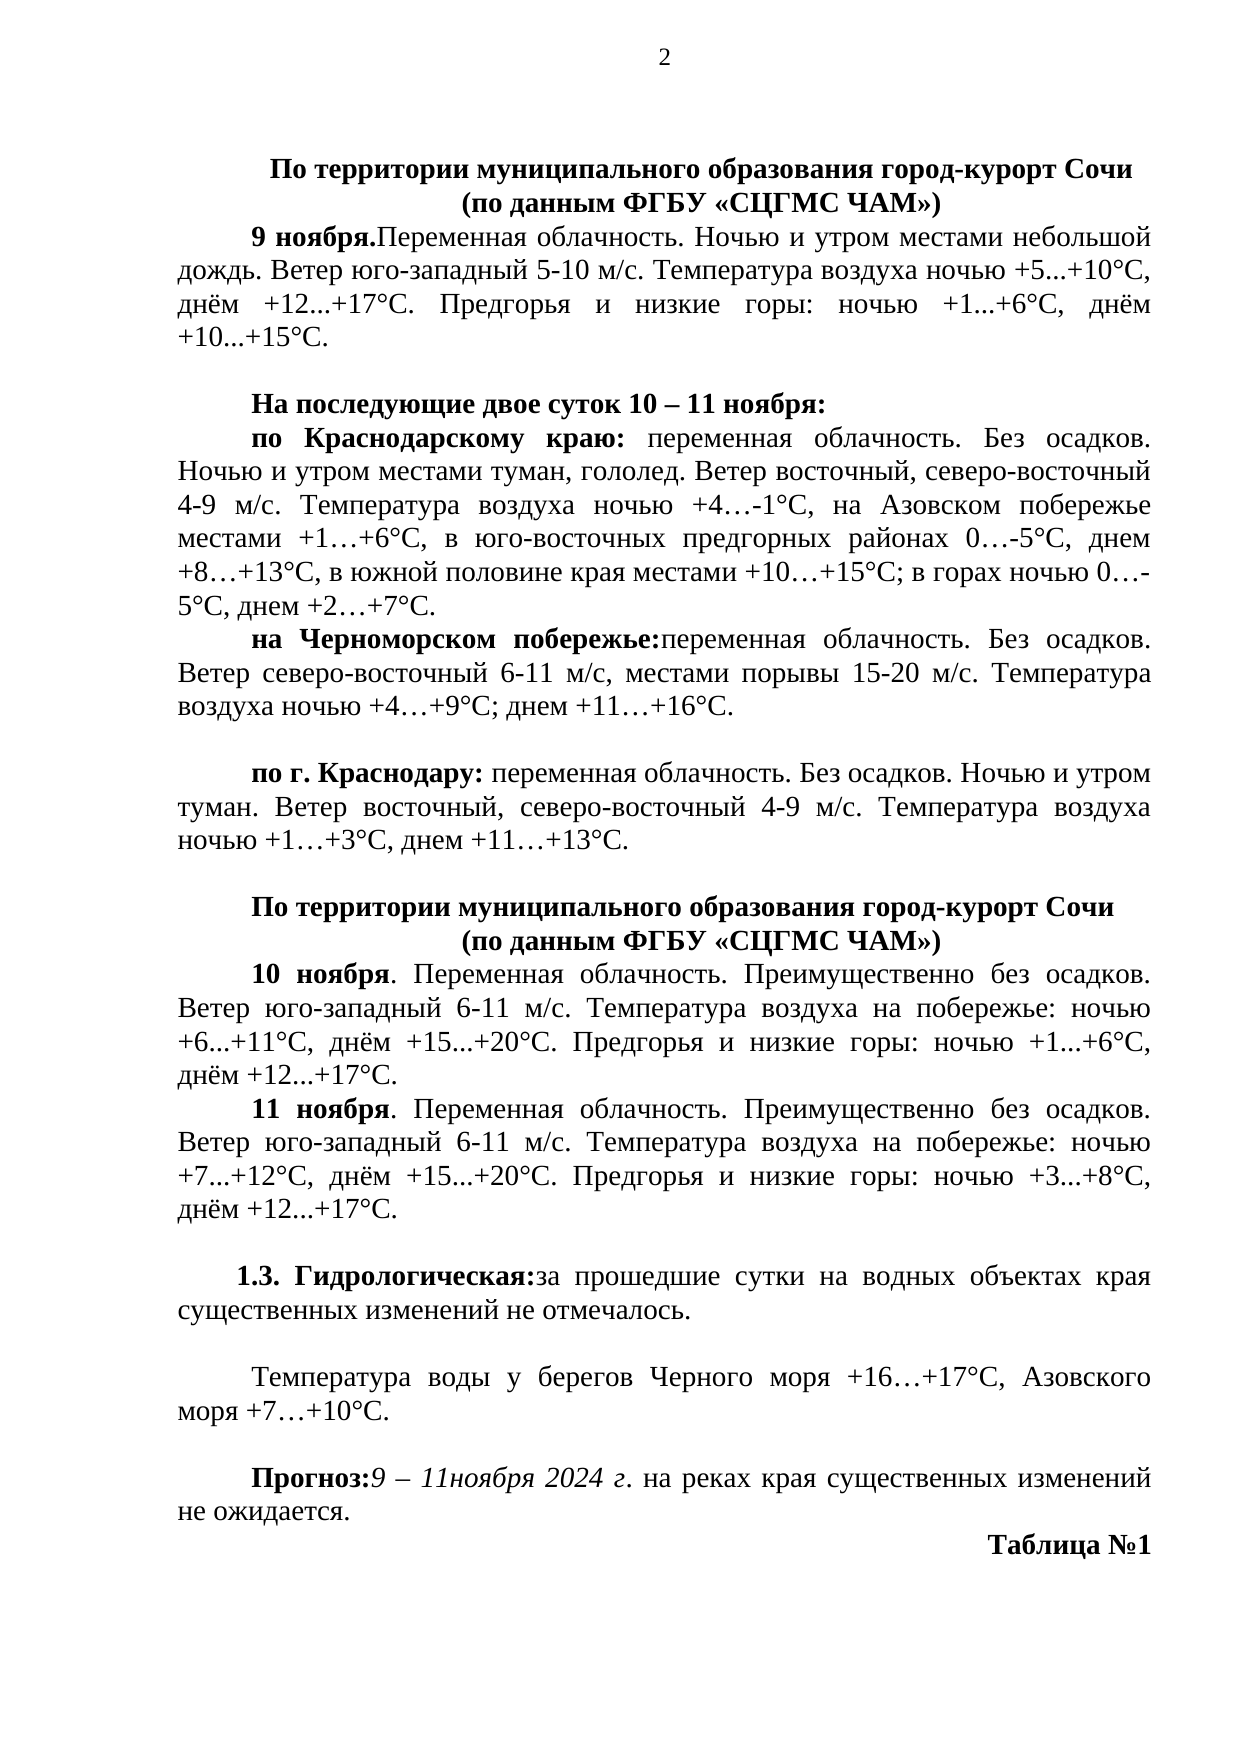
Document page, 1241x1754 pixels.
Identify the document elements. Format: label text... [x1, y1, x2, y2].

text По территории муниципального образования город-курорт Сочи [177, 889, 1152, 923]
text 9 ноября.Переменная облачность. Ночью и утром местами небольшой дождь. Ветер юго-западный 5-10 м/с. Температура воздуха ночью +5...+10°С, днём +12...+17°С. Предгорья и низкие горы: ночью +1...+6°С, днём +10...+15°С. [177, 219, 1152, 353]
text По территории муниципального образования город-курорт Сочи [177, 152, 1152, 185]
text На последующие двое суток 10 – 11 ноября: [177, 386, 1152, 420]
text по г. Краснодару: переменная облачность. Без осадков. Ночью и утром туман. Ветер восточный, северо-восточный 4-9 м/с. Температура воздуха ночью +1…+3°С, днем +11…+13°С. [177, 755, 1152, 856]
text Таблица №1 [177, 1527, 1152, 1560]
text на Черноморском побережье:переменная облачность. Без осадков. Ветер северо-восточный 6-11 м/с, местами порывы 15-20 м/с. Температура воздуха ночью +4…+9°С; днем +11…+16°С. [177, 621, 1152, 722]
text Температура воды у берегов Черного моря +16…+17°С, Азовского моря +7…+10°С. [177, 1359, 1152, 1426]
text 11 ноября. Переменная облачность. Преимущественно без осадков. Ветер юго-западный 6-11 м/с. Температура воздуха на побережье: ночью +7...+12°С, днём +15...+20°С. Предгорья и низкие горы: ночью +3...+8°С, днём +12...+17°С. [177, 1091, 1152, 1225]
text Прогноз:9 – 11ноября 2024 г. на реках края существенных изменений не ожидается. [177, 1460, 1152, 1527]
text (по данным ФГБУ «СЦГМС ЧАМ») [177, 185, 1152, 219]
text 10 ноября. Переменная облачность. Преимущественно без осадков. Ветер юго-западный 6-11 м/с. Температура воздуха на побережье: ночью +6...+11°С, днём +15...+20°С. Предгорья и низкие горы: ночью +1...+6°С, днём +12...+17°С. [177, 957, 1152, 1091]
text по Краснодарскому краю: переменная облачность. Без осадков. Ночью и утром местами туман, гололед. Ветер восточный, северо-восточный 4-9 м/с. Температура воздуха ночью +4…-1°С, на Азовском побережье местами +1…+6°С, в юго-восточных предгорных районах 0…-5°С, днем +8…+13°С, в южной половине края местами +10…+15°С; в горах ночью 0…-5°С, днем +2…+7°С. [177, 420, 1152, 621]
text 1.3. Гидрологическая:за прошедшие сутки на водных объектах края существенных изменений не отмечалось. [177, 1258, 1152, 1326]
text (по данным ФГБУ «СЦГМС ЧАМ») [177, 923, 1152, 957]
